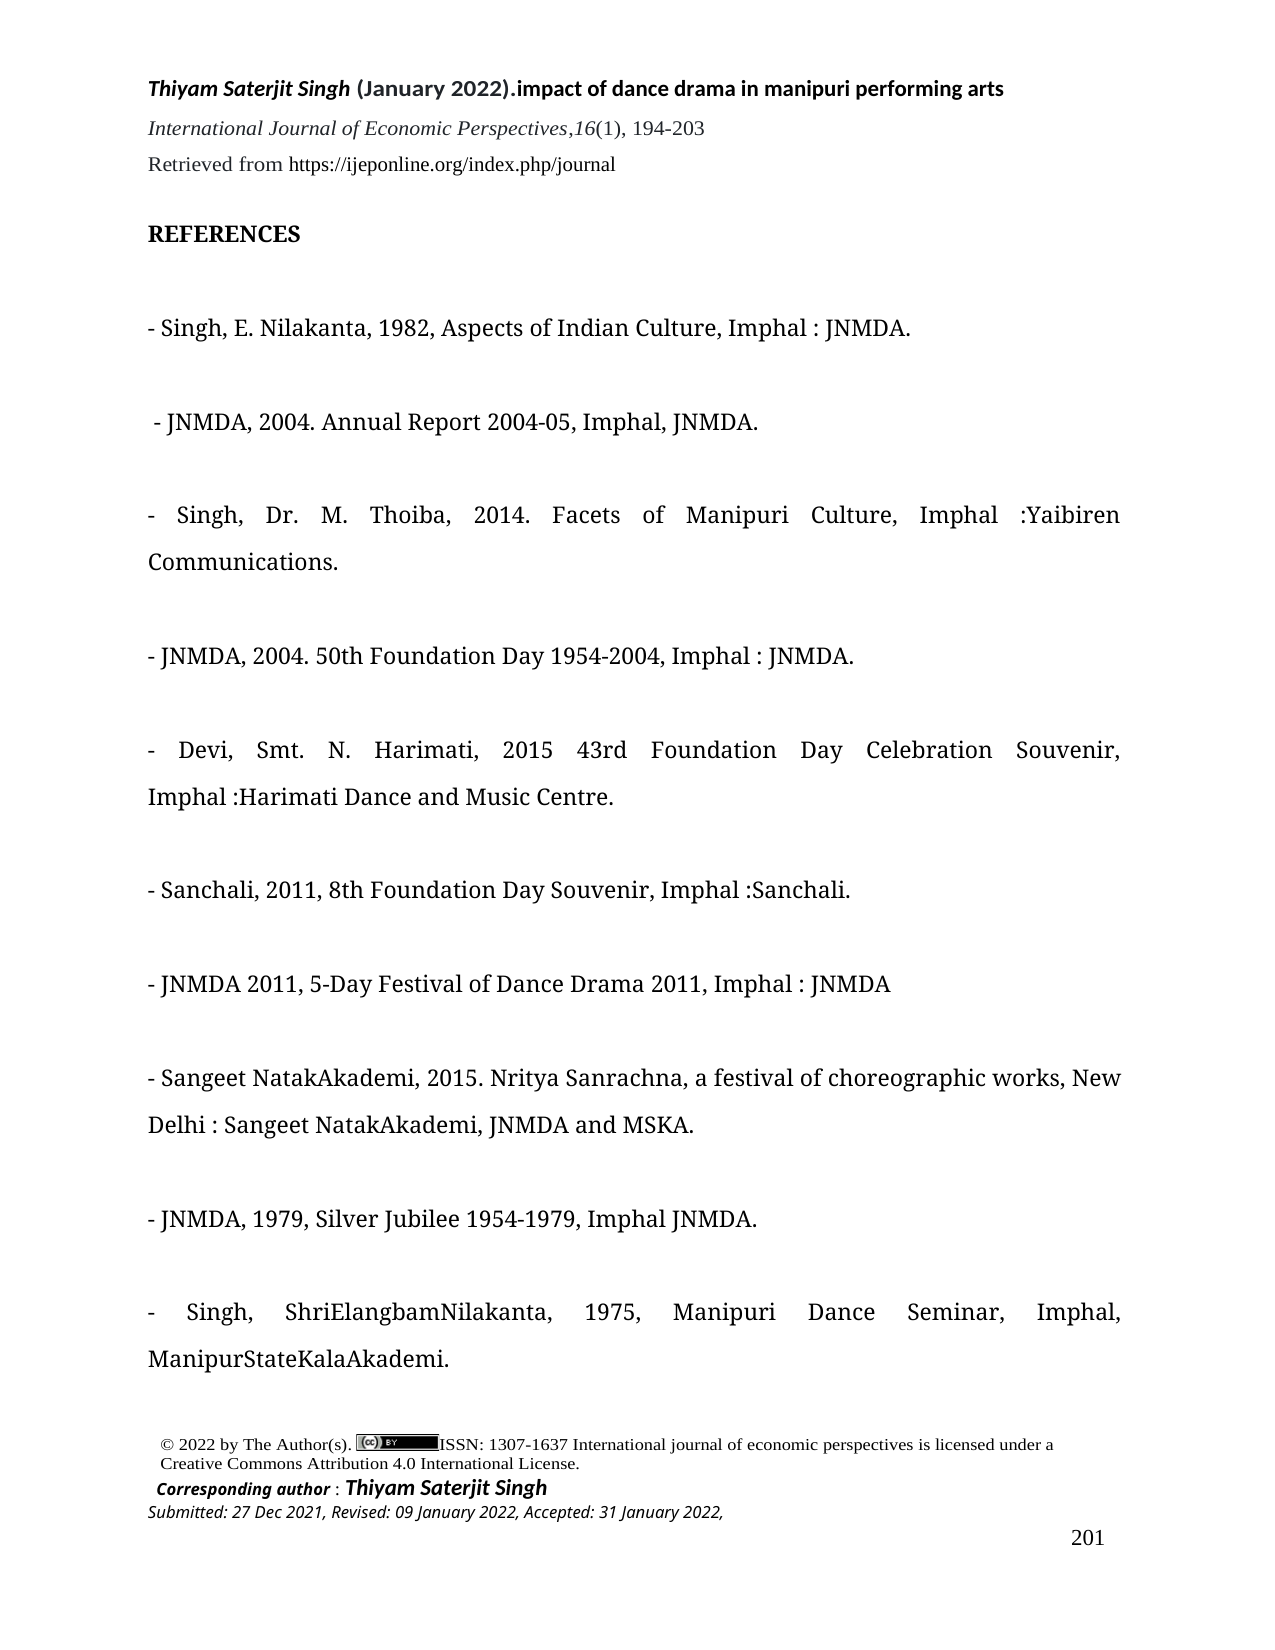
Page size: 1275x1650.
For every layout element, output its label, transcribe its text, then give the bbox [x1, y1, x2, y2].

text - Singh, Dr. M. Thoiba, 2014. Facets of Manipuri Culture, Imphal :Yaibiren Communications. [148, 499, 1122, 578]
text - JNMDA 2011, 5-Day Festival of Dance Drama 2011, Imphal : JNMDA [148, 968, 1122, 999]
text - Sanchali, 2011, 8th Foundation Day Souvenir, Imphal :Sanchali. [148, 874, 1122, 906]
text - Singh, ShriElangbamNilakanta, 1975, Manipuri Dance Seminar, Imphal, ManipurStateKalaAkademi. [148, 1296, 1122, 1374]
text - JNMDA, 2004. Annual Report 2004-05, Imphal, JNMDA. [148, 406, 1122, 437]
text REFERENCES [148, 218, 1122, 249]
picture [356, 1434, 440, 1451]
text - JNMDA, 2004. 50th Foundation Day 1954-2004, Imphal : JNMDA. [148, 640, 1122, 671]
text - Singh, E. Nilakanta, 1982, Aspects of Indian Culture, Imphal : JNMDA. [148, 312, 1122, 343]
text - Sangeet NatakAkademi, 2015. Nritya Sanrachna, a festival of choreographic works, New Delhi : Sangeet NatakAkademi, JNMDA and MSKA. [148, 1062, 1122, 1140]
text - JNMDA, 1979, Silver Jubilee 1954-1979, Imphal JNMDA. [148, 1203, 1122, 1234]
text - Devi, Smt. N. Harimati, 2015 43rd Foundation Day Celebration Souvenir, Imphal :Harimati Dance and Music Centre. [148, 734, 1122, 812]
